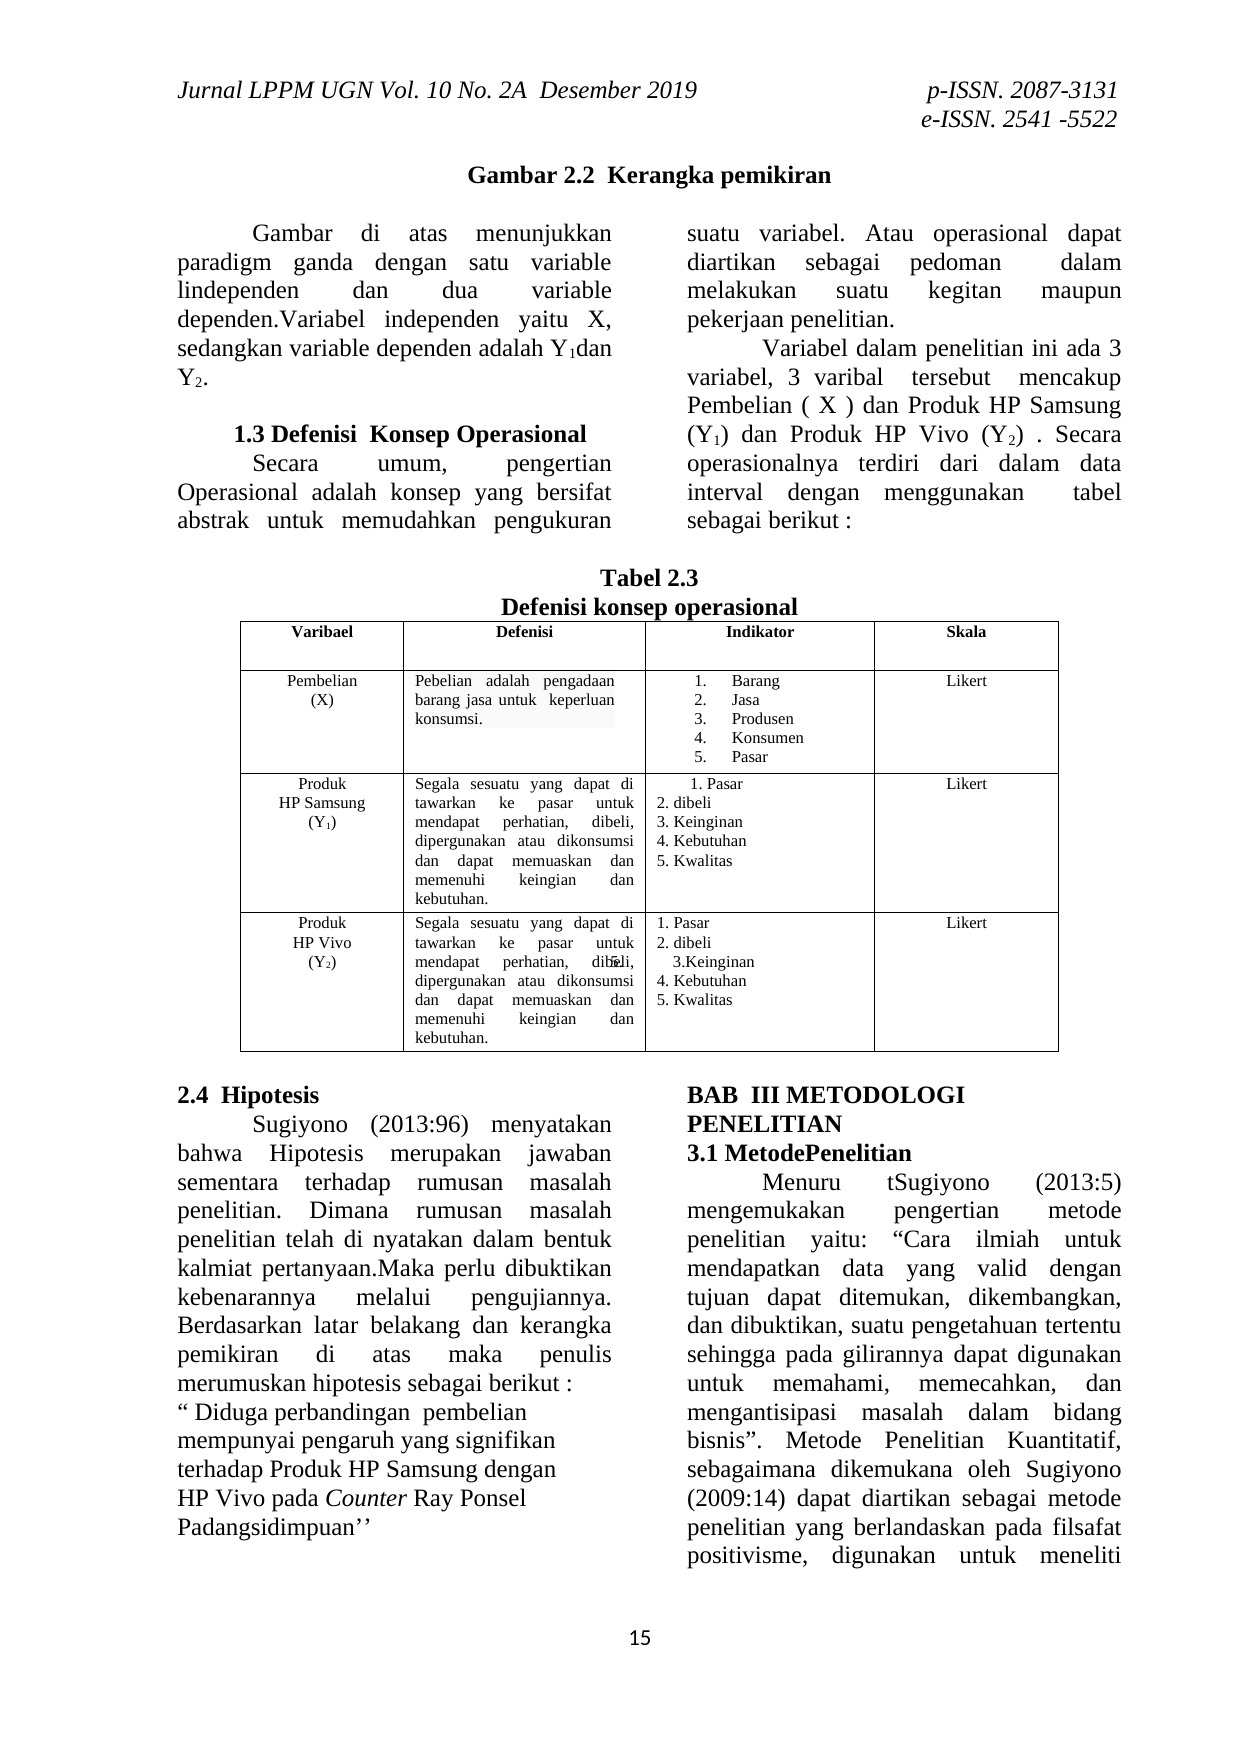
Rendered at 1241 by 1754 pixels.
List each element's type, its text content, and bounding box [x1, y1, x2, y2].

list Defenisi Konsep Operasional [233, 419, 612, 448]
table_cell Produk HP Vivo (Y2) [241, 913, 403, 1051]
table_cell Likert [875, 671, 1058, 773]
table_header Skala [875, 622, 1058, 669]
table_header Varibael [241, 622, 403, 669]
text Tabel 2.3 [177, 563, 1122, 592]
text Defenisi konsep operasional [177, 592, 1122, 621]
table_cell Segala sesuatu yang dapat di tawarkan ke pasar untuk mendapat perhatian, dibeli, dipergunakan atau dikonsumsi dan dapat memuaskan dan memenuhi keingian dan kebutuhan. [404, 774, 645, 912]
table_cell Barang Jasa Produsen Konsumen Pasar [646, 671, 874, 773]
text Gambar 2.2 Kerangka pemikiran [177, 161, 1122, 189]
text 2.4 Hipotesis [177, 1081, 612, 1109]
text Gambar di atas menunjukkan paradigm ganda dengan satu variable lindependen dan dua variable dependen.Variabel independen yaitu X, sedangkan variable dependen adalah Y1dan Y2. [177, 218, 612, 391]
text Sugiyono (2013:96) menyatakan bahwa Hipotesis merupakan jawaban sementara terhadap rumusan masalah penelitian. Dimana rumusan masalah penelitian telah di nyatakan dalam bentuk kalmiat pertanyaan.Maka perlu dibuktikan kebenarannya melalui pengujiannya. Berdasarkan latar belakang dan kerangka pemikiran di atas maka penulis merumuskan hipotesis sebagai berikut : [177, 1109, 612, 1397]
table_cell Pebelian adalah pengadaan barang jasa untuk keperluan konsumsi. [404, 671, 645, 773]
text BAB III METODOLOGI PENELITIAN [687, 1081, 1122, 1138]
table_header Defenisi [404, 622, 645, 669]
table_cell Likert [875, 913, 1058, 1051]
table_cell 1. Pasar 2. dibeli 5. 3.Keinginan 4. Kebutuhan 5. Kwalitas [646, 913, 874, 1051]
text Secara umum, pengertian Operasional adalah konsep yang bersifat abstrak untuk memudahkan pengukuran suatu variabel. Atau operasional dapat diartikan sebagai pedoman dalam melakukan suatu kegitan maupun pekerjaan penelitian. [177, 448, 612, 534]
table_cell 1. Pasar 2. dibeli 3. Keinginan 4. Kebutuhan 5. Kwalitas [646, 774, 874, 912]
table_cell Pembelian (X) [241, 671, 403, 773]
table_cell Segala sesuatu yang dapat di tawarkan ke pasar untuk mendapat perhatian, dibeli, dipergunakan atau dikonsumsi dan dapat memuaskan dan memenuhi keingian dan kebutuhan. [404, 913, 645, 1051]
text Variabel dalam penelitian ini ada 3 variabel, 3 varibal tersebut mencakup Pembelian ( X ) dan Produk HP Samsung (Y1) dan Produk HP Vivo (Y2) . Secara operasionalnya terdiri dari dalam data interval dengan menggunakan tabel sebagai berikut : [687, 333, 1122, 534]
text “ Diduga perbandingan pembelian mempunyai pengaruh yang signifikan terhadap Produk HP Samsung dengan HP Vivo pada Counter Ray Ponsel Padangsidimpuan’’ [177, 1397, 592, 1541]
table_cell Produk HP Samsung (Y1) [241, 774, 403, 912]
table_header Indikator [646, 622, 874, 669]
text Secara umum, pengertian Operasional adalah konsep yang bersifat abstrak untuk memudahkan pengukuran suatu variabel. Atau operasional dapat diartikan sebagai pedoman dalam melakukan suatu kegitan maupun pekerjaan penelitian. [687, 218, 1122, 333]
table_cell Likert [875, 774, 1058, 912]
list MetodePenelitian [687, 1138, 1122, 1167]
